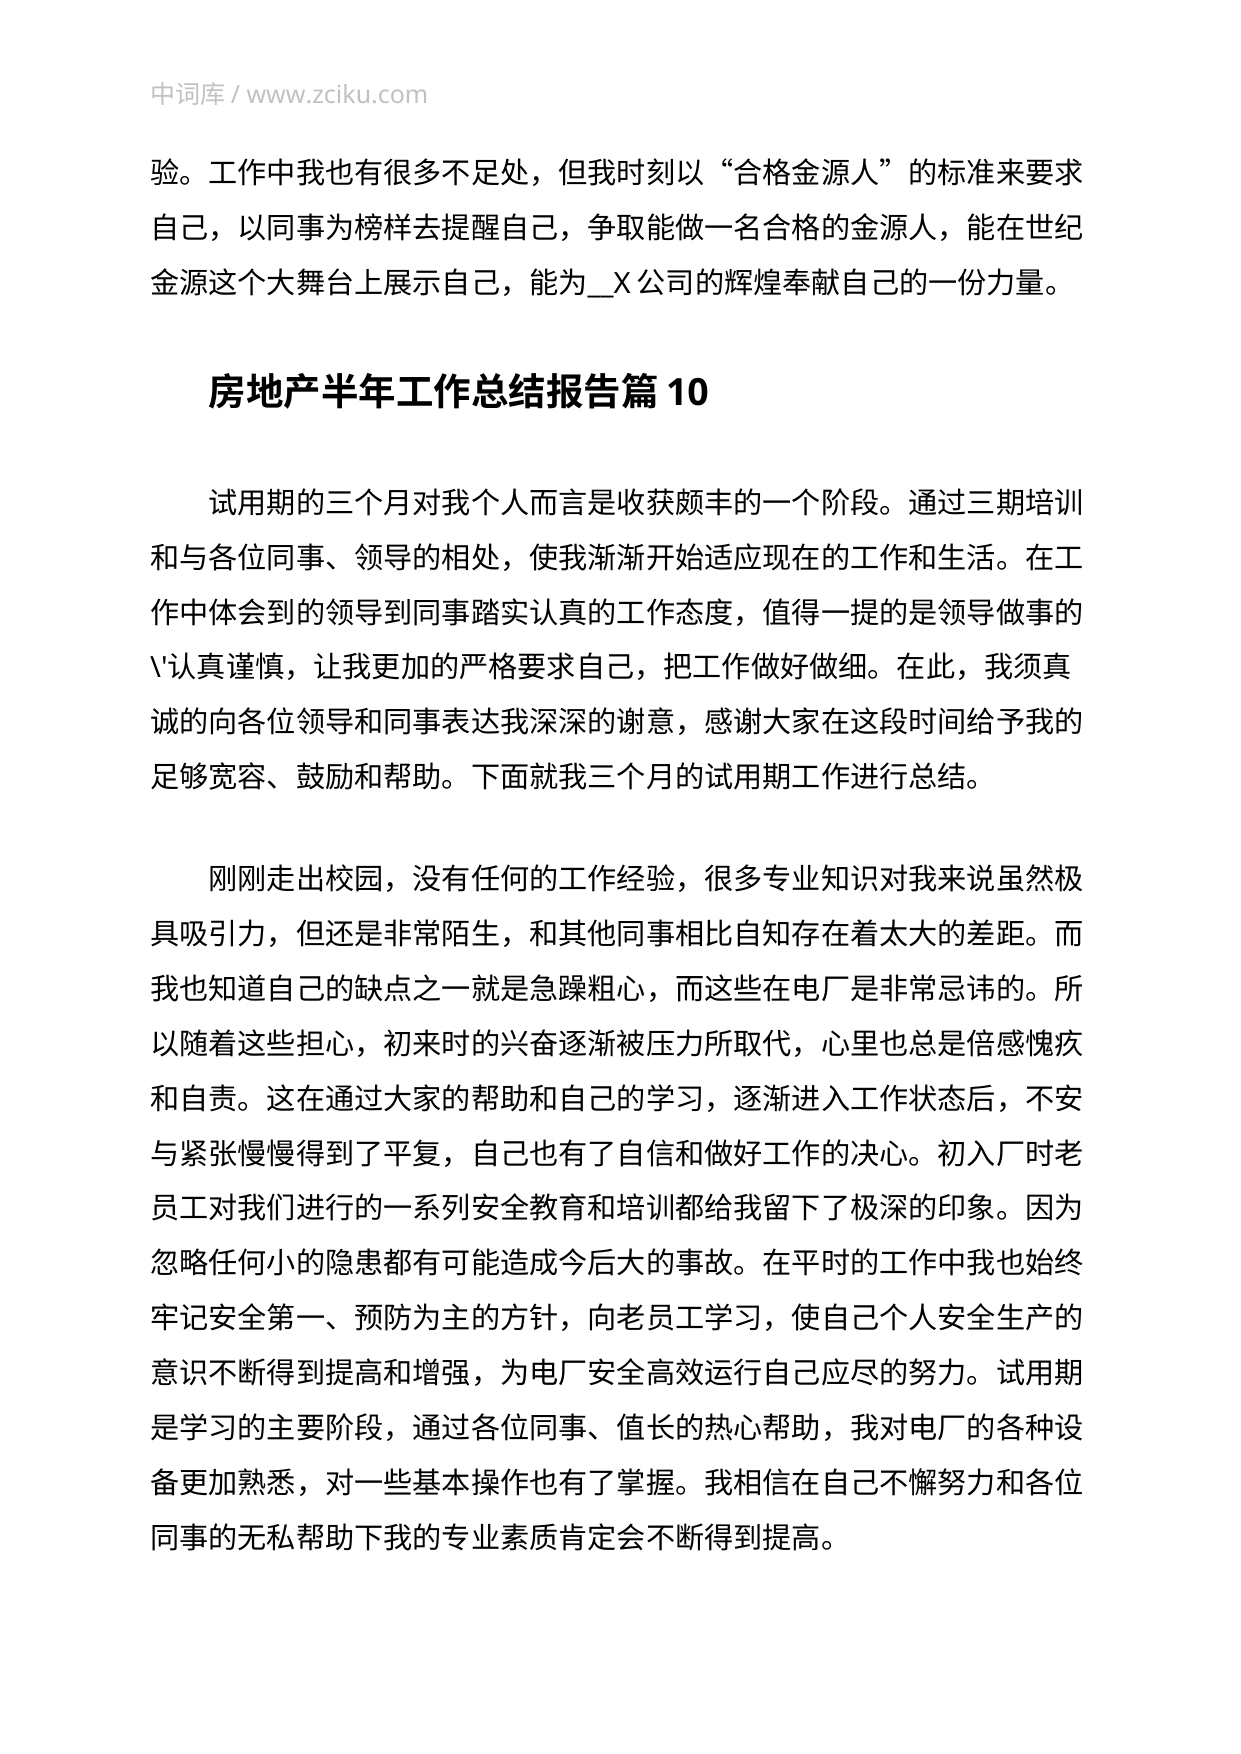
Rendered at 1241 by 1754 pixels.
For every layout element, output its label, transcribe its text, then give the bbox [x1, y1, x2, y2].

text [150, 150, 1090, 302]
text 房地产半年工作总结报告篇10 [150, 362, 1090, 416]
text 刚刚走出校园，没有任何的工作经验，很多专业知识对我来说虽然极具吸引力，但还是非常陌生，和其他同事相比自知存在着太大的差距。而我也知道自己的缺点之一就是急躁粗心，而这些在电厂是非常忌讳的。所以随着这些担心，初来时的兴奋逐渐被压力所取代，心里也总是倍感愧疚和自责。这在通过大家的帮助和自己的学习，逐渐进入工作状态后，不安与紧张慢慢得到了平复，自己也有了自信和做好工作的决心。初入厂时老员工对我们进行的一系列安全教育和培训都给我留下了极深的印象。因为忽略任何小的隐患都有可能造成今后大的事故。在平时的工作中我也始终牢记安全第一、预防为主的方针，向老员工学习，使自己个人安全生产的意识不断得到提高和增强，为电厂安全高效运行自己应尽的努力。试用期是学习的主要阶段，通过各位同事、值长的热心帮助，我对电厂的各种设备更加熟悉，对一些基本操作也有了掌握。我相信在自己不懈努力和各位同事的无私帮助下我的专业素质肯定会不断得到提高。 [150, 856, 1090, 1557]
text 试用期的三个月对我个人而言是收获颇丰的一个阶段。通过三期培训和与各位同事、领导的相处，使我渐渐开始适应现在的工作和生活。在工作中体会到的领导到同事踏实认真的工作态度，值得一提的是领导做事的\'认真谨慎，让我更加的严格要求自己，把工作做好做细。在此，我须真诚的向各位领导和同事表达我深深的谢意，感谢大家在这段时间给予我的足够宽容、鼓励和帮助。下面就我三个月的试用期工作进行总结。 [150, 479, 1090, 796]
